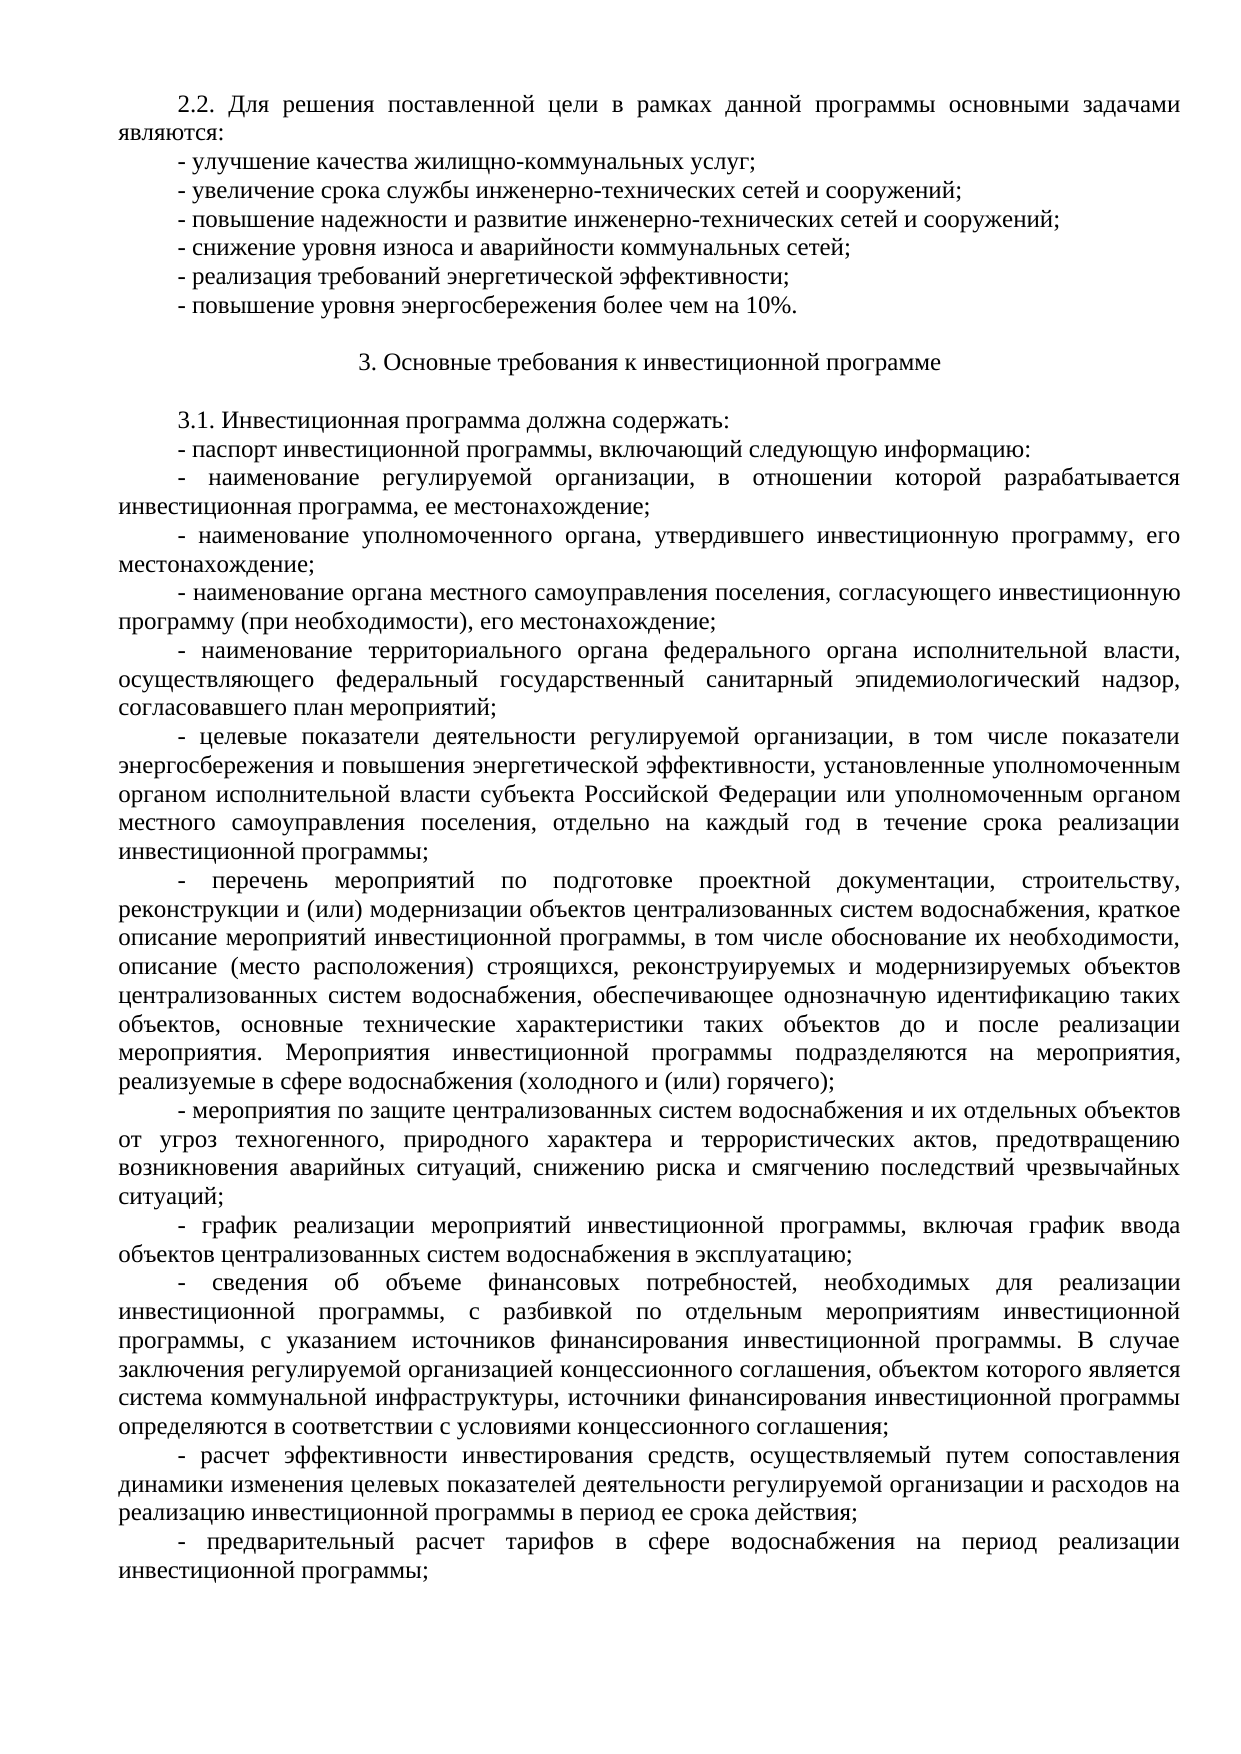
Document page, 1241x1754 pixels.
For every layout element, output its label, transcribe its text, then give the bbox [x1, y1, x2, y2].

text - мероприятия по защите централизованных систем водоснабжения и их отдельных объектов от угроз техногенного, природного характера и террористических актов, предотвращению возникновения аварийных ситуаций, снижению риска и смягчению последствий чрезвычайных ситуаций; [118, 1095, 1181, 1210]
text - улучшение качества жилищно-коммунальных услуг; [118, 146, 1181, 175]
text - паспорт инвестиционной программы, включающий следующую информацию: [118, 434, 1181, 462]
text - реализация требований энергетической эффективности; [118, 261, 1181, 290]
text - график реализации мероприятий инвестиционной программы, включая график ввода объектов централизованных систем водоснабжения в эксплуатацию; [118, 1210, 1181, 1267]
text - снижение уровня износа и аварийности коммунальных сетей; [118, 232, 1181, 261]
text - повышение надежности и развитие инженерно-технических сетей и сооружений; [118, 204, 1181, 232]
text - повышение уровня энергосбережения более чем на 10%. [118, 290, 1181, 319]
text - наименование уполномоченного органа, утвердившего инвестиционную программу, его местонахождение; [118, 520, 1181, 577]
text 3.1. Инвестиционная программа должна содержать: [118, 405, 1181, 434]
text 2.2. Для решения поставленной цели в рамках данной программы основными задачами являются: [118, 89, 1181, 146]
text - сведения об объеме финансовых потребностей, необходимых для реализации инвестиционной программы, с разбивкой по отдельным мероприятиям инвестиционной программы, с указанием источников финансирования инвестиционной программы. В случае заключения регулируемой организацией концессионного соглашения, объектом которого является система коммунальной инфраструктуры, источники финансирования инвестиционной программы определяются в соответствии с условиями концессионного соглашения; [118, 1267, 1181, 1440]
text - перечень мероприятий по подготовке проектной документации, строительству, реконструкции и (или) модернизации объектов централизованных систем водоснабжения, краткое описание мероприятий инвестиционной программы, в том числе обоснование их необходимости, описание (место расположения) строящихся, реконструируемых и модернизируемых объектов централизованных систем водоснабжения, обеспечивающее однозначную идентификацию таких объектов, основные технические характеристики таких объектов до и после реализации мероприятия. Мероприятия инвестиционной программы подразделяются на мероприятия, реализуемые в сфере водоснабжения (холодного и (или) горячего); [118, 865, 1181, 1095]
text - предварительный расчет тарифов в сфере водоснабжения на период реализации инвестиционной программы; [118, 1526, 1181, 1584]
text - целевые показатели деятельности регулируемой организации, в том числе показатели энергосбережения и повышения энергетической эффективности, установленные уполномоченным органом исполнительной власти субъекта Российской Федерации или уполномоченным органом местного самоуправления поселения, отдельно на каждый год в течение срока реализации инвестиционной программы; [118, 721, 1181, 865]
text - расчет эффективности инвестирования средств, осуществляемый путем сопоставления динамики изменения целевых показателей деятельности регулируемой организации и расходов на реализацию инвестиционной программы в период ее срока действия; [118, 1440, 1181, 1526]
text - наименование регулируемой организации, в отношении которой разрабатывается инвестиционная программа, ее местонахождение; [118, 462, 1181, 520]
text - наименование территориального органа федерального органа исполнительной власти, осуществляющего федеральный государственный санитарный эпидемиологический надзор, согласовавшего план мероприятий; [118, 635, 1181, 721]
text - увеличение срока службы инженерно-технических сетей и сооружений; [118, 175, 1181, 204]
text - наименование органа местного самоуправления поселения, согласующего инвестиционную программу (при необходимости), его местонахождение; [118, 577, 1181, 635]
text 3. Основные требования к инвестиционной программе [118, 347, 1181, 376]
